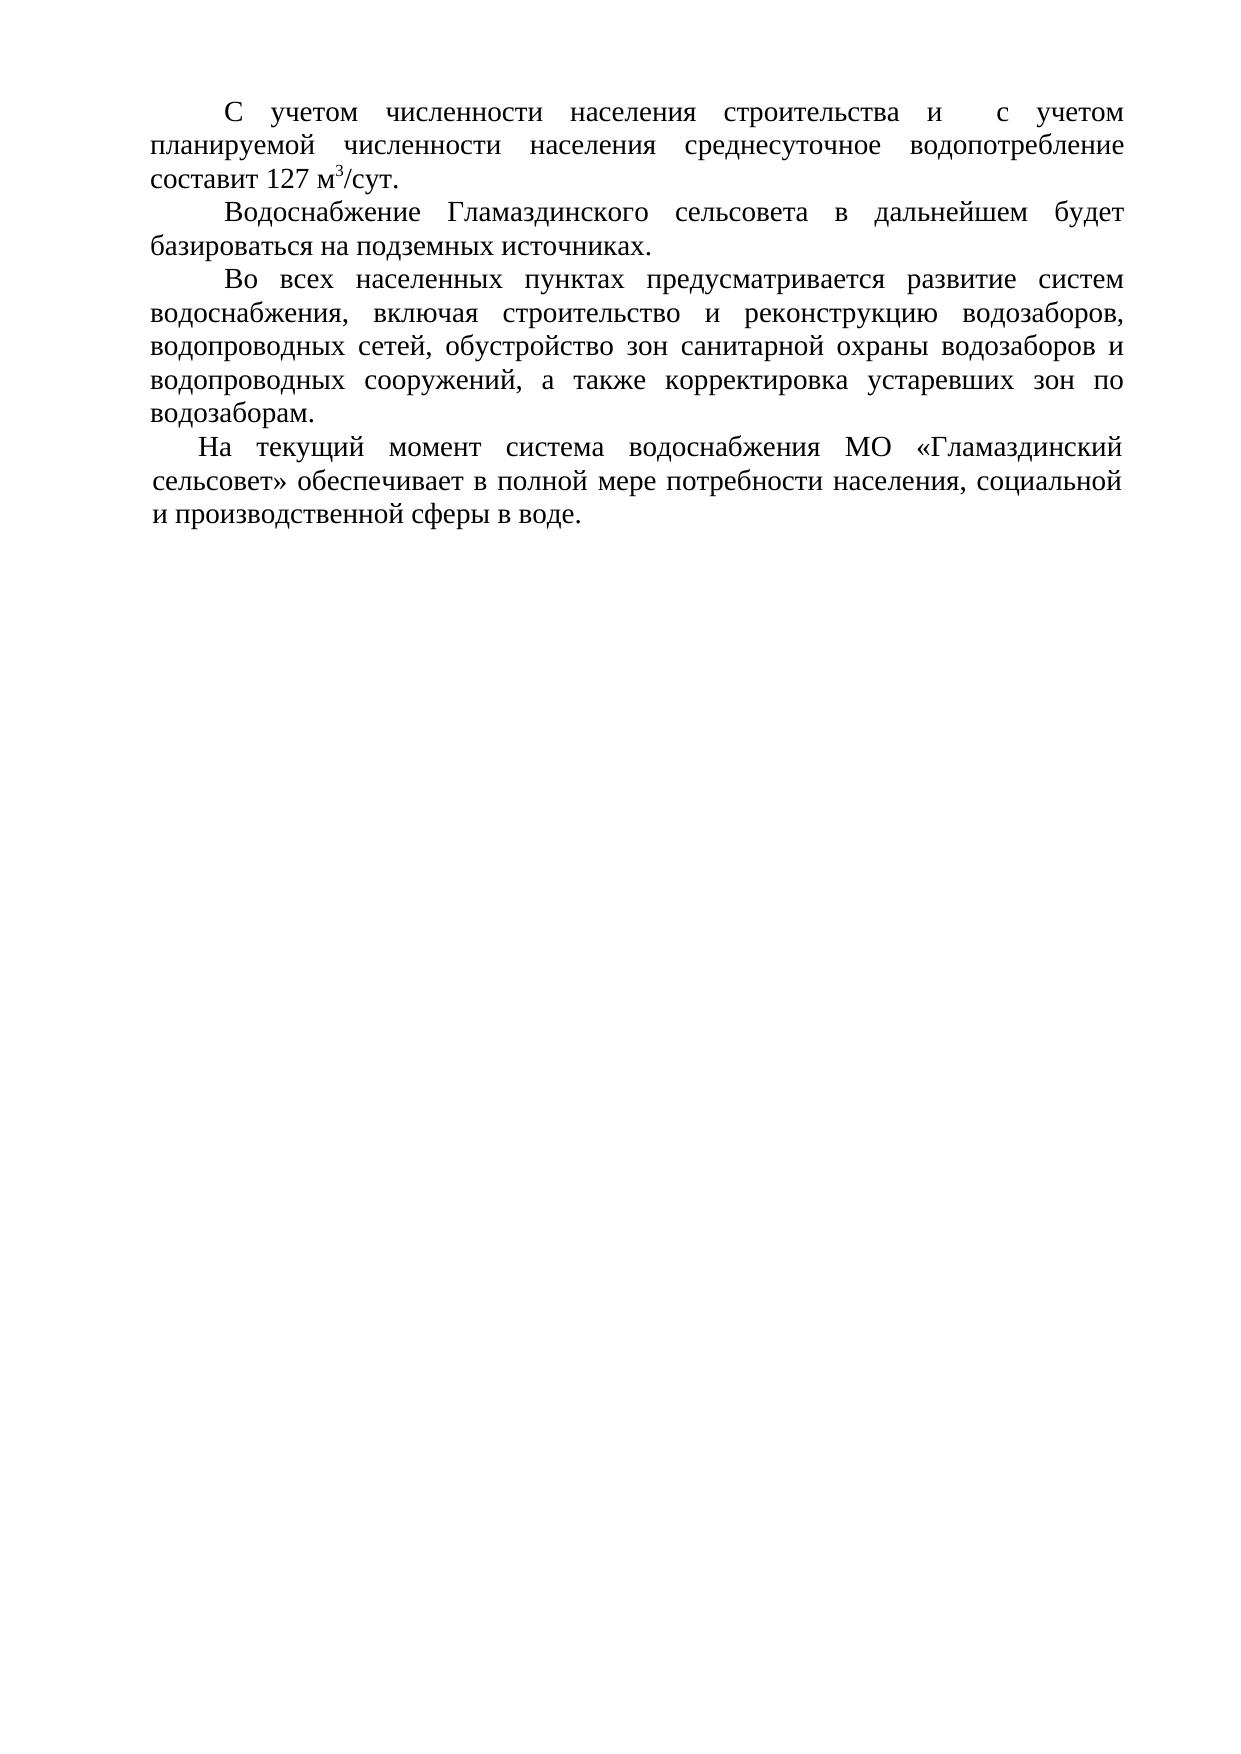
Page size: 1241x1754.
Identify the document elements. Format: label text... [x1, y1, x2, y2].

text На текущий момент система водоснабжения МО «Гламаздинский сельсовет» обеспечивает в полной мере потребности населения, социальной и производственной сферы в воде. [152, 429, 1123, 530]
text С учетом численности населения строительства и с учетом планируемой численности населения среднесуточное водопотребление составит 127 м3/сут. [150, 94, 1125, 194]
text Водоснабжение Гламаздинского сельсовета в дальнейшем будет базироваться на подземных источниках. [150, 194, 1125, 261]
text Во всех населенных пунктах предусматривается развитие систем водоснабжения, включая строительство и реконструкцию водозаборов, водопроводных сетей, обустройство зон санитарной охраны водозаборов и водопроводных сооружений, а также корректировка устаревших зон по водозаборам. [150, 261, 1125, 429]
